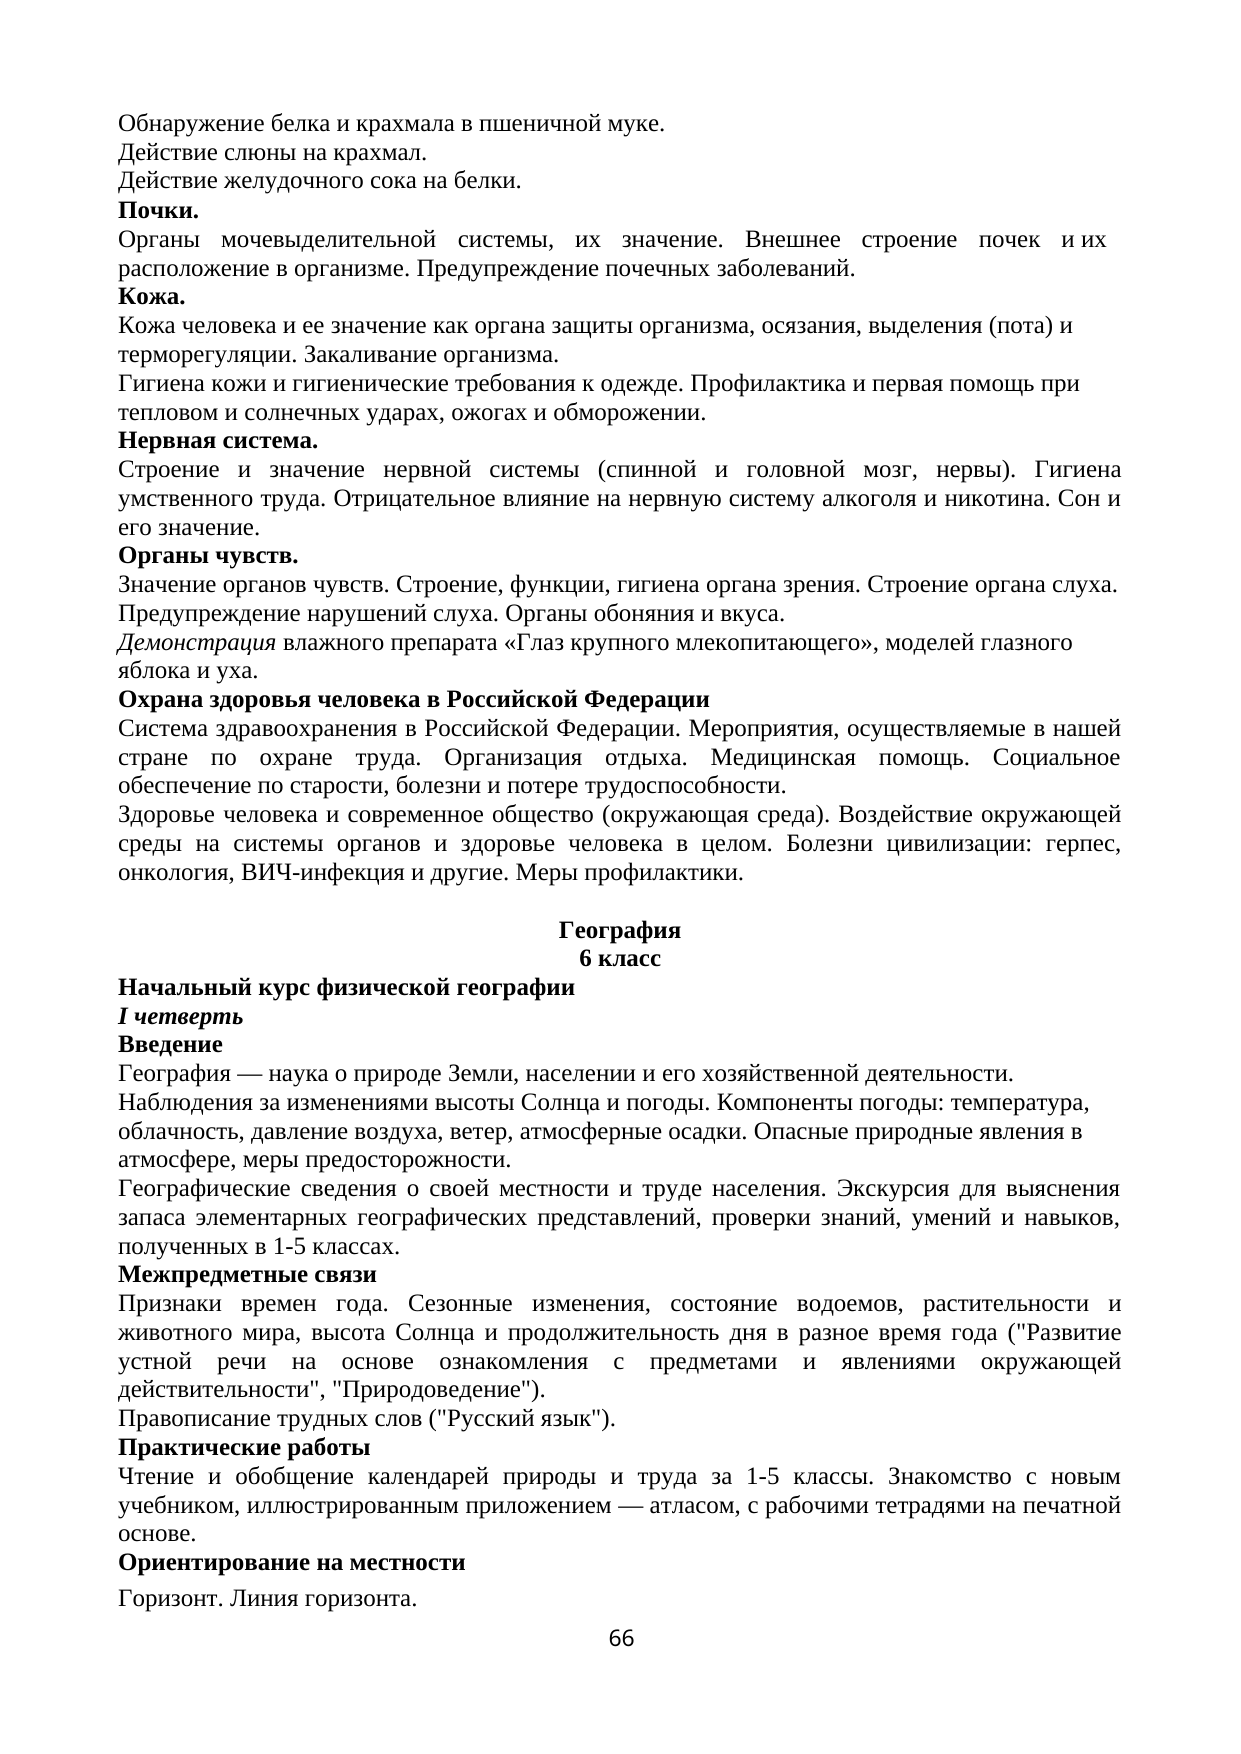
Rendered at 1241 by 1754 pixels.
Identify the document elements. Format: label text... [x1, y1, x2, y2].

text Введение [118, 1030, 1146, 1058]
subtitle Практические работы [118, 1433, 1146, 1461]
text Признаки времен года. Сезонные изменения, состояние водоемов, растительности и животного мира, высота Солнца и продолжительность дня в разное время года ("Развитие устной речи на основе ознакомления с предметами и явлениями окружающей действительности", "Природоведение"). [118, 1288, 1122, 1403]
subtitle Органы чувств. [118, 541, 1146, 569]
text Строение и значение нервной системы (спинной и головной мозг, нервы). Гигиена умственного труда. Отрицательное влияние на нервную систему алкоголя и никотина. Сон и его значение. [118, 454, 1122, 541]
subtitle Межпредметные связи [118, 1260, 1146, 1288]
text Действие желудочного сока на белки. [118, 166, 1146, 195]
text Органы мочевыделительной системы, их значение. Внешнее строение почек и их расположение в организме. Предупреждение почечных заболеваний. [118, 224, 1113, 282]
text Чтение и обобщение календарей природы и труда за 1-5 классы. Знакомство с новым учебником, иллюстрированным приложением — атласом, с рабочими тетрадями на печатной основе. [118, 1461, 1122, 1547]
text Система здравоохранения в Российской Федерации. Мероприятия, осуществляемые в нашей стране по охране труда. Организация отдыха. Медицинская помощь. Социальное обеспечение по старости, болезни и потере трудоспособности. [118, 713, 1122, 799]
text Демонстрация влажного препарата «Глаз крупного млекопитающего», моделей глазного яблока и уха. [118, 627, 1113, 684]
text Правописание трудных слов ("Русский язык"). [118, 1403, 1146, 1432]
text География — наука о природе Земли, населении и его хозяйственной деятельности. Наблюдения за изменениями высоты Солнца и погоды. Компоненты погоды: температура, облачность, давление воздуха, ветер, атмосферные осадки. Опасные природные явления в атмосфере, меры предосторожности. [118, 1058, 1146, 1173]
text Обнаружение белка и крахмала в пшеничной муке. Действие слюны на крахмал. [118, 108, 721, 166]
text Географические сведения о своей местности и труде населения. Экскурсия для выяснения запаса элементарных географических представлений, проверки знаний, умений и навыков, полученных в 1-5 классах. [118, 1173, 1121, 1259]
subtitle Почки. [118, 196, 1146, 224]
subtitle География 6 класс [559, 915, 681, 972]
subtitle четверть [118, 1001, 1146, 1030]
subtitle Кожа. [118, 282, 1146, 311]
text Кожа человека и ее значение как органа защиты организма, осязания, выделения (пота) и терморегуляции. Закаливание организма. [118, 311, 1146, 368]
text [118, 1583, 419, 1612]
text Значение органов чувств. Строение, функции, гигиена органа зрения. Строение органа слуха. Предупреждение нарушений слуха. Органы обоняния и вкуса. [118, 569, 1146, 627]
text Здоровье человека и современное общество (окружающая среда). Воздействие окружающей среды на системы органов и здоровье человека в целом. Болезни цивилизации: герпес, онкология, ВИЧ-инфекция и другие. Меры профилактики. [118, 799, 1122, 886]
subtitle Нервная система. [118, 426, 1146, 454]
subtitle Ориентирование на местности [118, 1547, 1146, 1576]
text Начальный курс физической географии [118, 972, 1146, 1001]
text Гигиена кожи и гигиенические требования к одежде. Профилактика и первая помощь при тепловом и солнечных ударах, ожогах и обморожении. [118, 368, 1146, 426]
subtitle Охрана здоровья человека в Российской Федерации [118, 684, 1146, 713]
